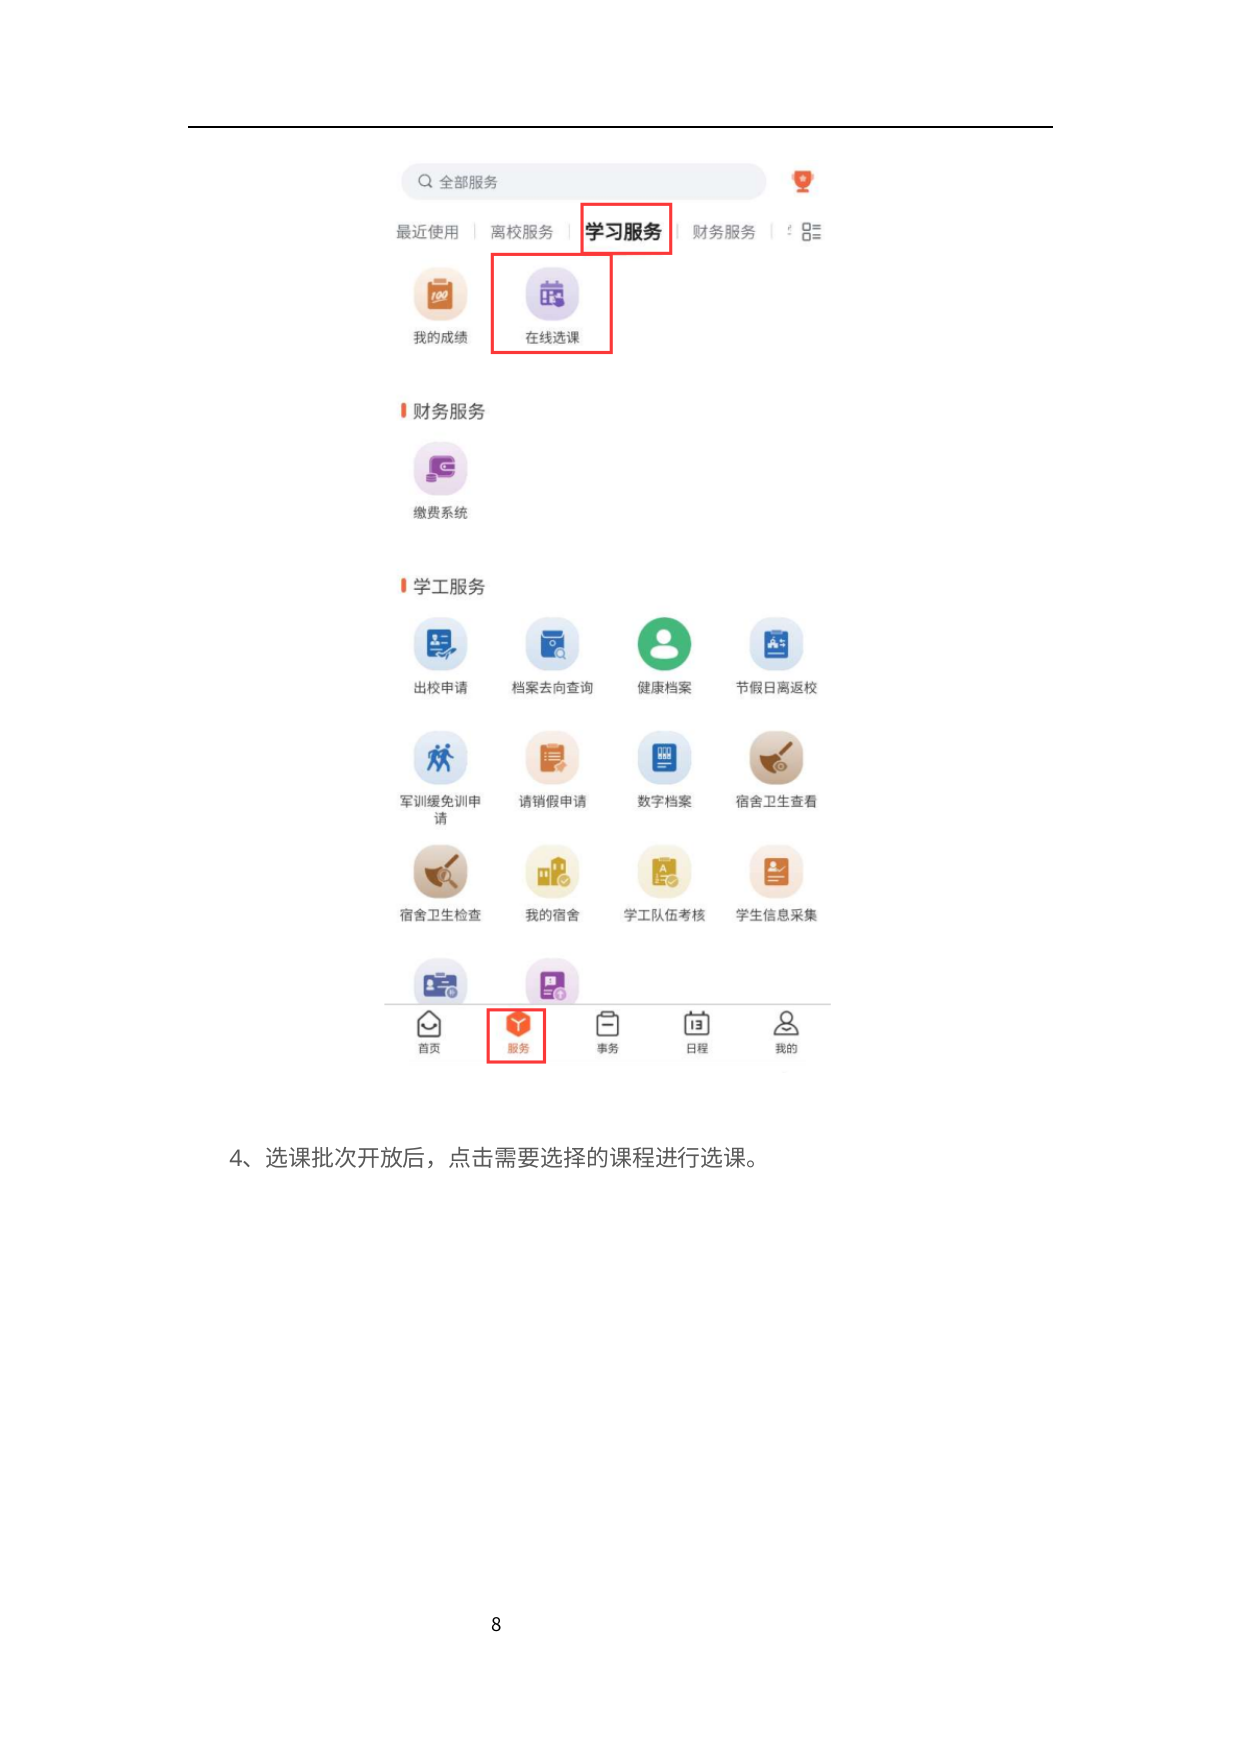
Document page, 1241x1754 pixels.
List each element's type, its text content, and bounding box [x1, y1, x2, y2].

list 4、选课批次开放后，点击需要选择的课程进行选课。 [229, 1124, 1053, 1189]
picture [229, 160, 956, 1073]
